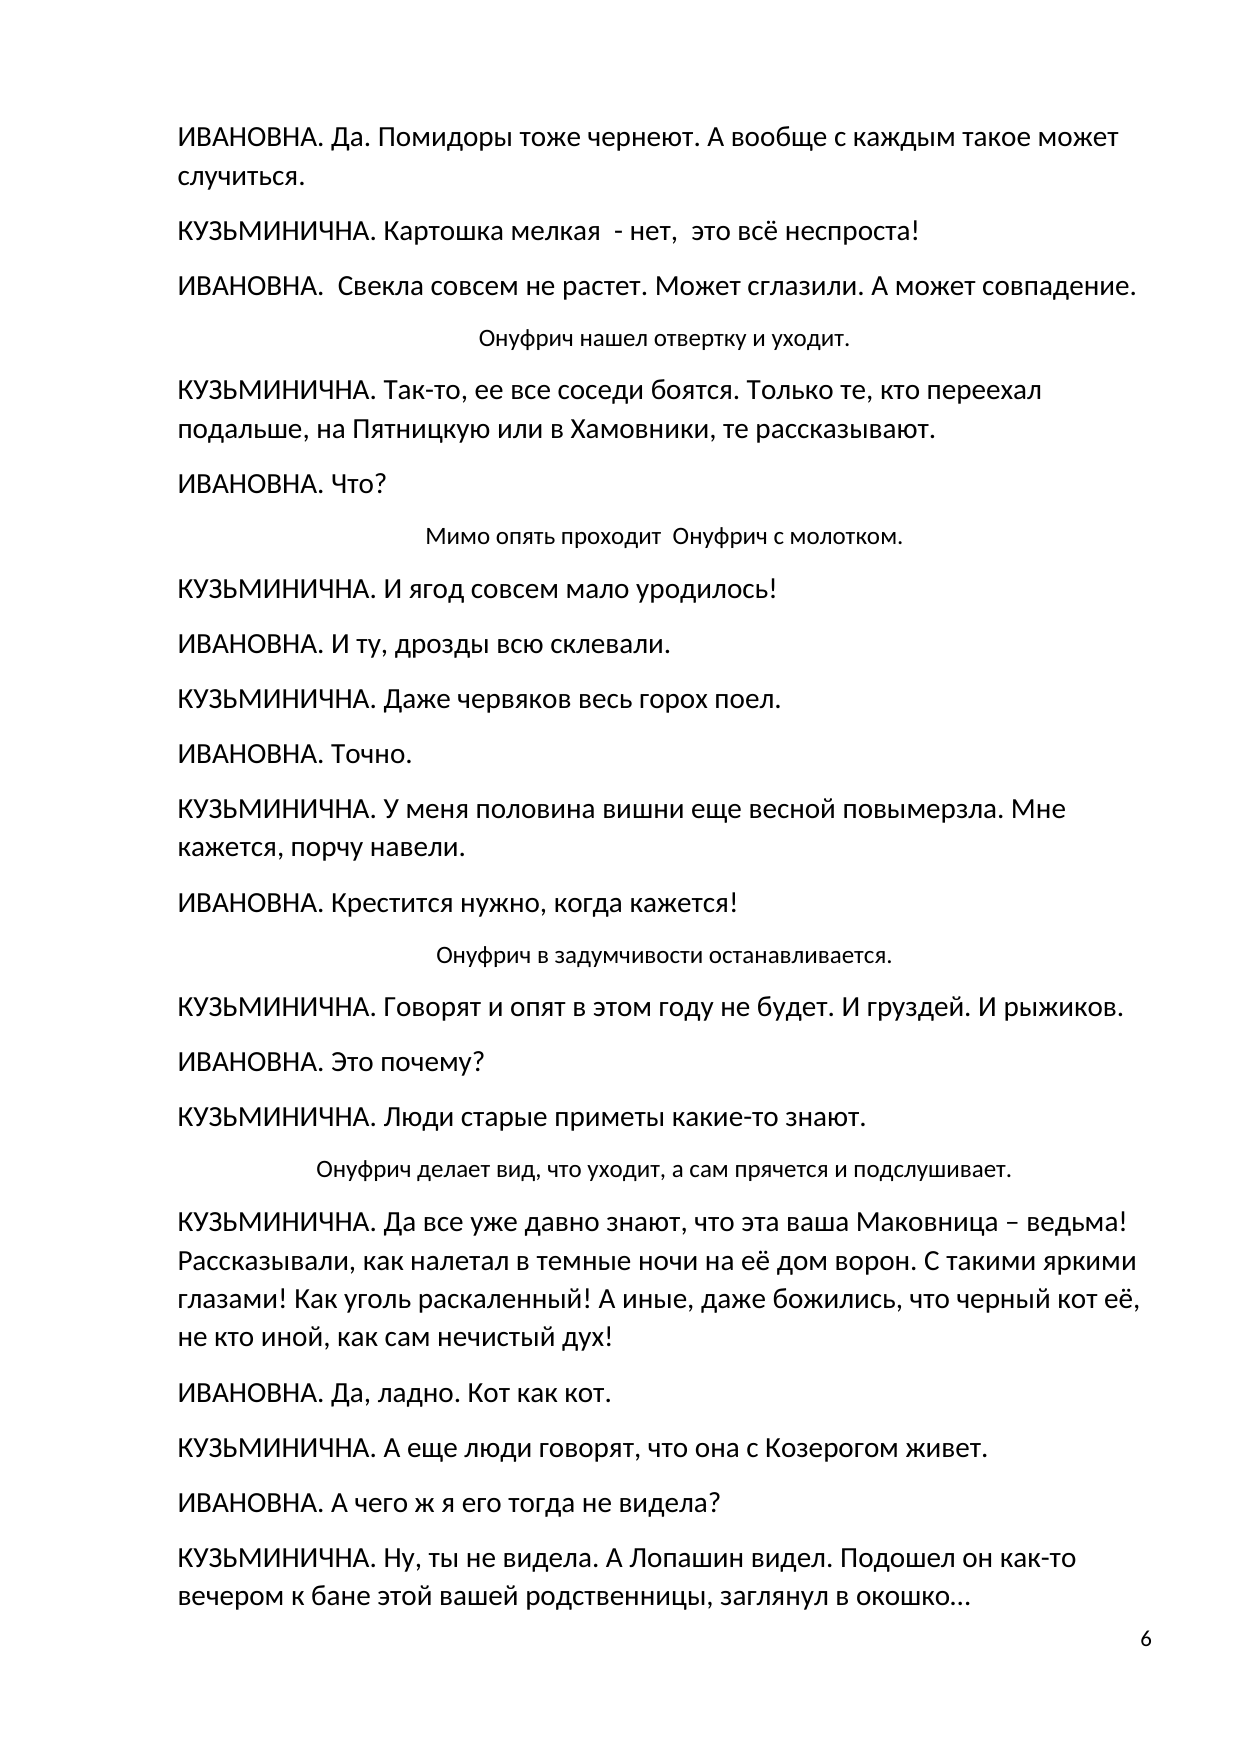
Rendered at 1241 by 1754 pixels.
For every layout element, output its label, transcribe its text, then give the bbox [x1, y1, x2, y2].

text ИВАНОВНА. Точно. [177, 735, 1152, 771]
text КУЗЬМИНИЧНА. Говорят и опят в этом году не будет. И груздей. И рыжиков. [177, 988, 1152, 1024]
text КУЗЬМИНИЧНА. И ягод совсем мало уродилось! [177, 570, 1152, 605]
text ИВАНОВНА. Что? [177, 465, 1152, 501]
text КУЗЬМИНИЧНА. Ну, ты не видела. А Лопашин видел. Подошел он как-то вечером к бане этой вашей родственницы, заглянул в окошко… [177, 1539, 1152, 1613]
text КУЗЬМИНИЧНА. Картошка мелкая - нет, это всё неспроста! [177, 212, 1152, 247]
text ИВАНОВНА. А чего ж я его тогда не видела? [177, 1484, 1152, 1519]
text КУЗЬМИНИЧНА. Так-то, ее все соседи боятся. Только те, кто переехал подальше, на Пятницкую или в Хамовники, те рассказывают. [177, 371, 1152, 446]
text ИВАНОВНА. Да. Помидоры тоже чернеют. А вообще с каждым такое может случиться. [177, 118, 1152, 192]
text КУЗЬМИНИЧНА. А еще люди говорят, что она с Козерогом живет. [177, 1429, 1152, 1464]
text Онуфрич нашел отвертку и уходит. [177, 322, 1152, 352]
text Онуфрич в задумчивости останавливается. [177, 939, 1152, 969]
text ИВАНОВНА. Это почему? [177, 1043, 1152, 1079]
text ИВАНОВНА. Да, ладно. Кот как кот. [177, 1374, 1152, 1409]
text КУЗЬМИНИЧНА. Да все уже давно знают, что эта ваша Маковница – ведьма! Рассказывали, как налетал в темные ночи на её дом ворон. С такими яркими глазами! Как уголь раскаленный! А иные, даже божились, что черный кот её, не кто иной, как сам нечистый дух! [177, 1203, 1152, 1354]
text КУЗЬМИНИЧНА. У меня половина вишни еще весной повымерзла. Мне кажется, порчу навели. [177, 790, 1152, 864]
text ИВАНОВНА. Свекла совсем не растет. Может сглазили. А может совпадение. [177, 267, 1152, 302]
text КУЗЬМИНИЧНА. Люди старые приметы какие-то знают. [177, 1098, 1152, 1134]
text КУЗЬМИНИЧНА. Даже червяков весь горох поел. [177, 680, 1152, 716]
text ИВАНОВНА. Крестится нужно, когда кажется! [177, 884, 1152, 919]
text Онуфрич делает вид, что уходит, а сам прячется и подслушивает. [177, 1154, 1152, 1184]
text Мимо опять проходит Онуфрич с молотком. [177, 520, 1152, 551]
text ИВАНОВНА. И ту, дрозды всю склевали. [177, 625, 1152, 660]
